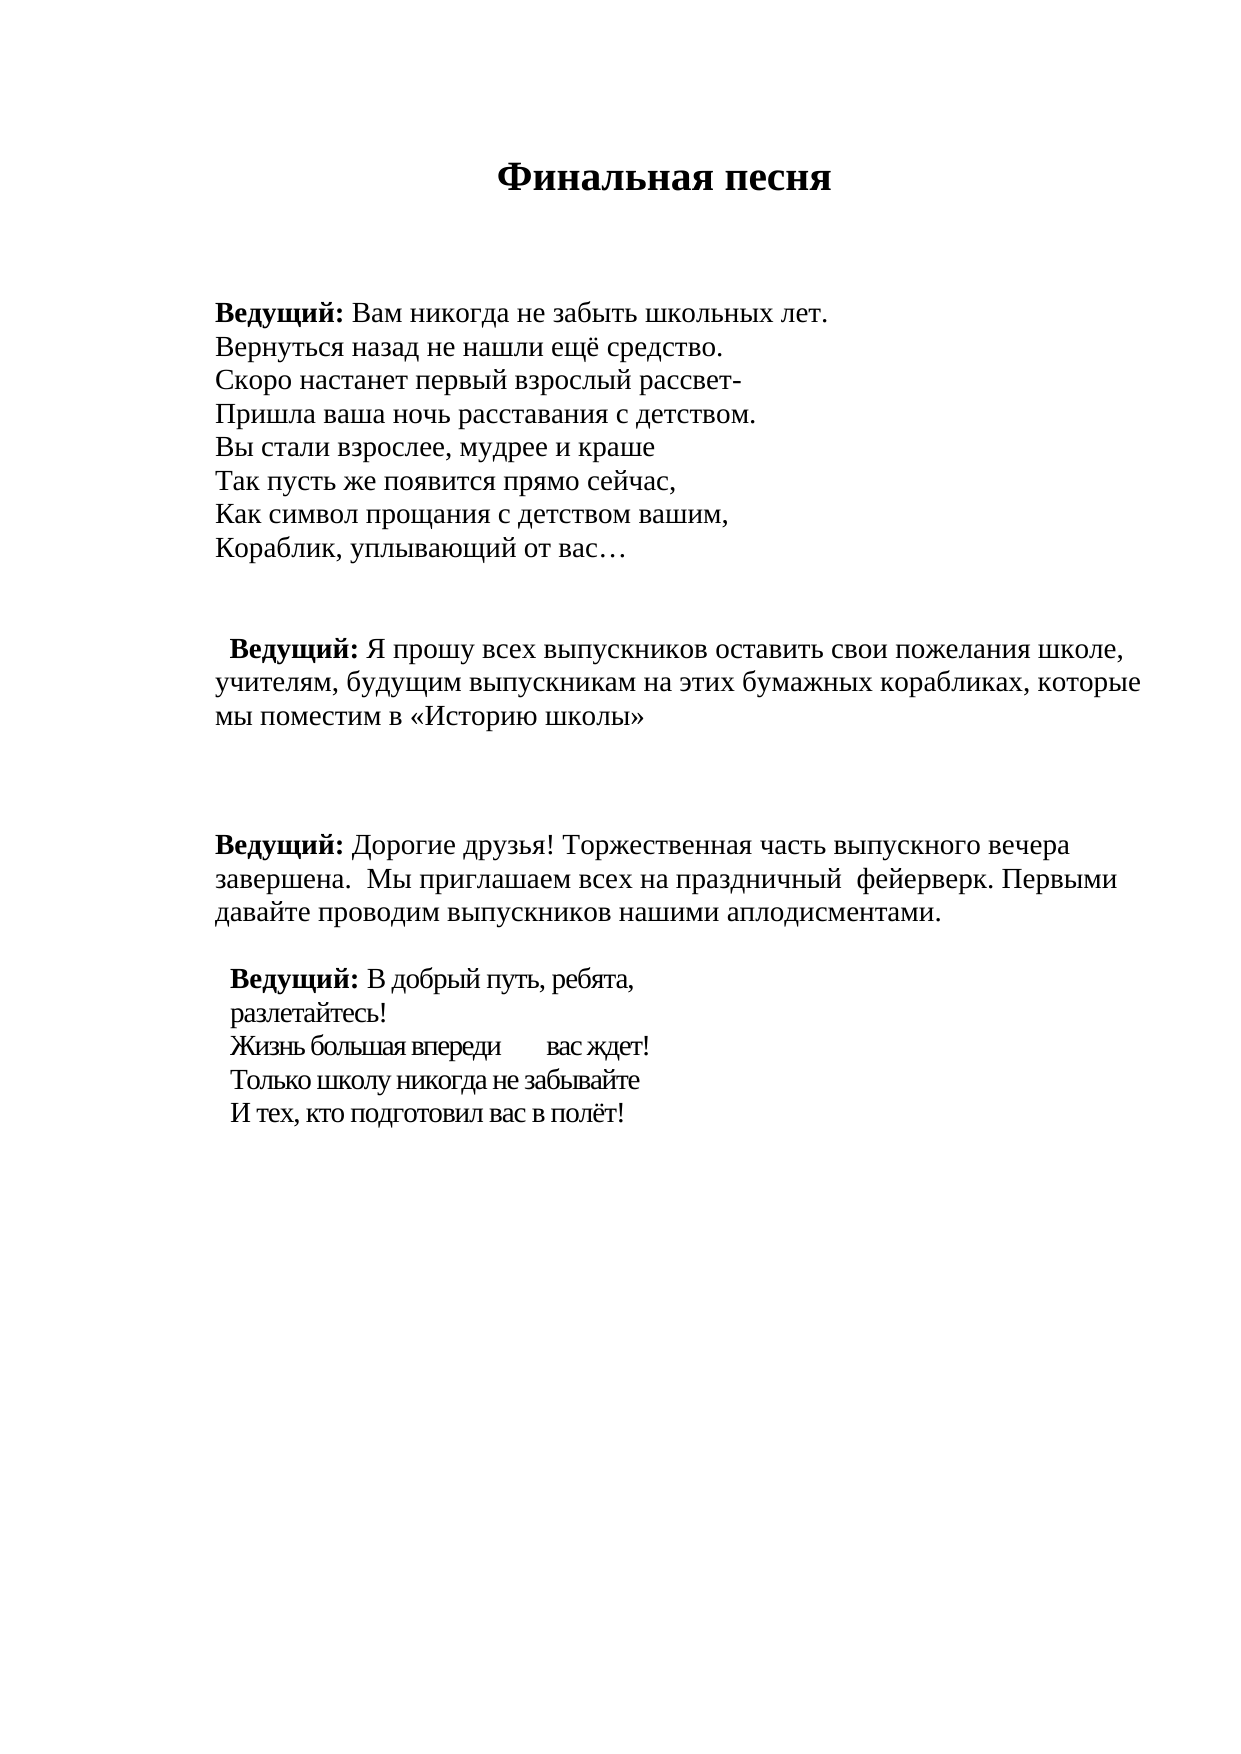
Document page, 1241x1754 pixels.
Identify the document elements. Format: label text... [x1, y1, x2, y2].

text Ведущий: Я прошу всех выпускников оставить свои пожелания школе, учителям, будущим выпускникам на этих бумажных корабликах, которые мы поместим в «Историю школы» [215, 631, 1152, 731]
text Пришла ваша ночь расставания с детством. [215, 396, 1152, 429]
text Финальная песня [118, 152, 1152, 199]
text Жизнь большая впереди вас ждет! [230, 1028, 672, 1062]
text Кораблик, уплывающий от вас… [215, 530, 1152, 564]
text Ведущий: Вам никогда не забыть школьных лет. [215, 295, 1152, 329]
text Ведущий: В добрый путь, ребята, разлетайтесь! [230, 961, 672, 1028]
text Так пусть же появится прямо сейчас, [215, 463, 1152, 497]
text Вы стали взрослее, мудрее и краше [215, 429, 1152, 463]
text Вернуться назад не нашли ещё средство. [215, 329, 1152, 362]
text Ведущий: Дорогие друзья! Торжественная часть выпускного вечера завершена. Мы приглашаем всех на праздничный фейерверк. Первыми давайте проводим выпускников нашими аплодисментами. [215, 827, 1152, 928]
text Только школу никогда не забывайте [230, 1062, 672, 1096]
text Скоро настанет первый взрослый рассвет- [215, 362, 1152, 396]
text И тех, кто подготовил вас в полёт! [230, 1096, 672, 1129]
text Как символ прощания с детством вашим, [215, 497, 1152, 530]
